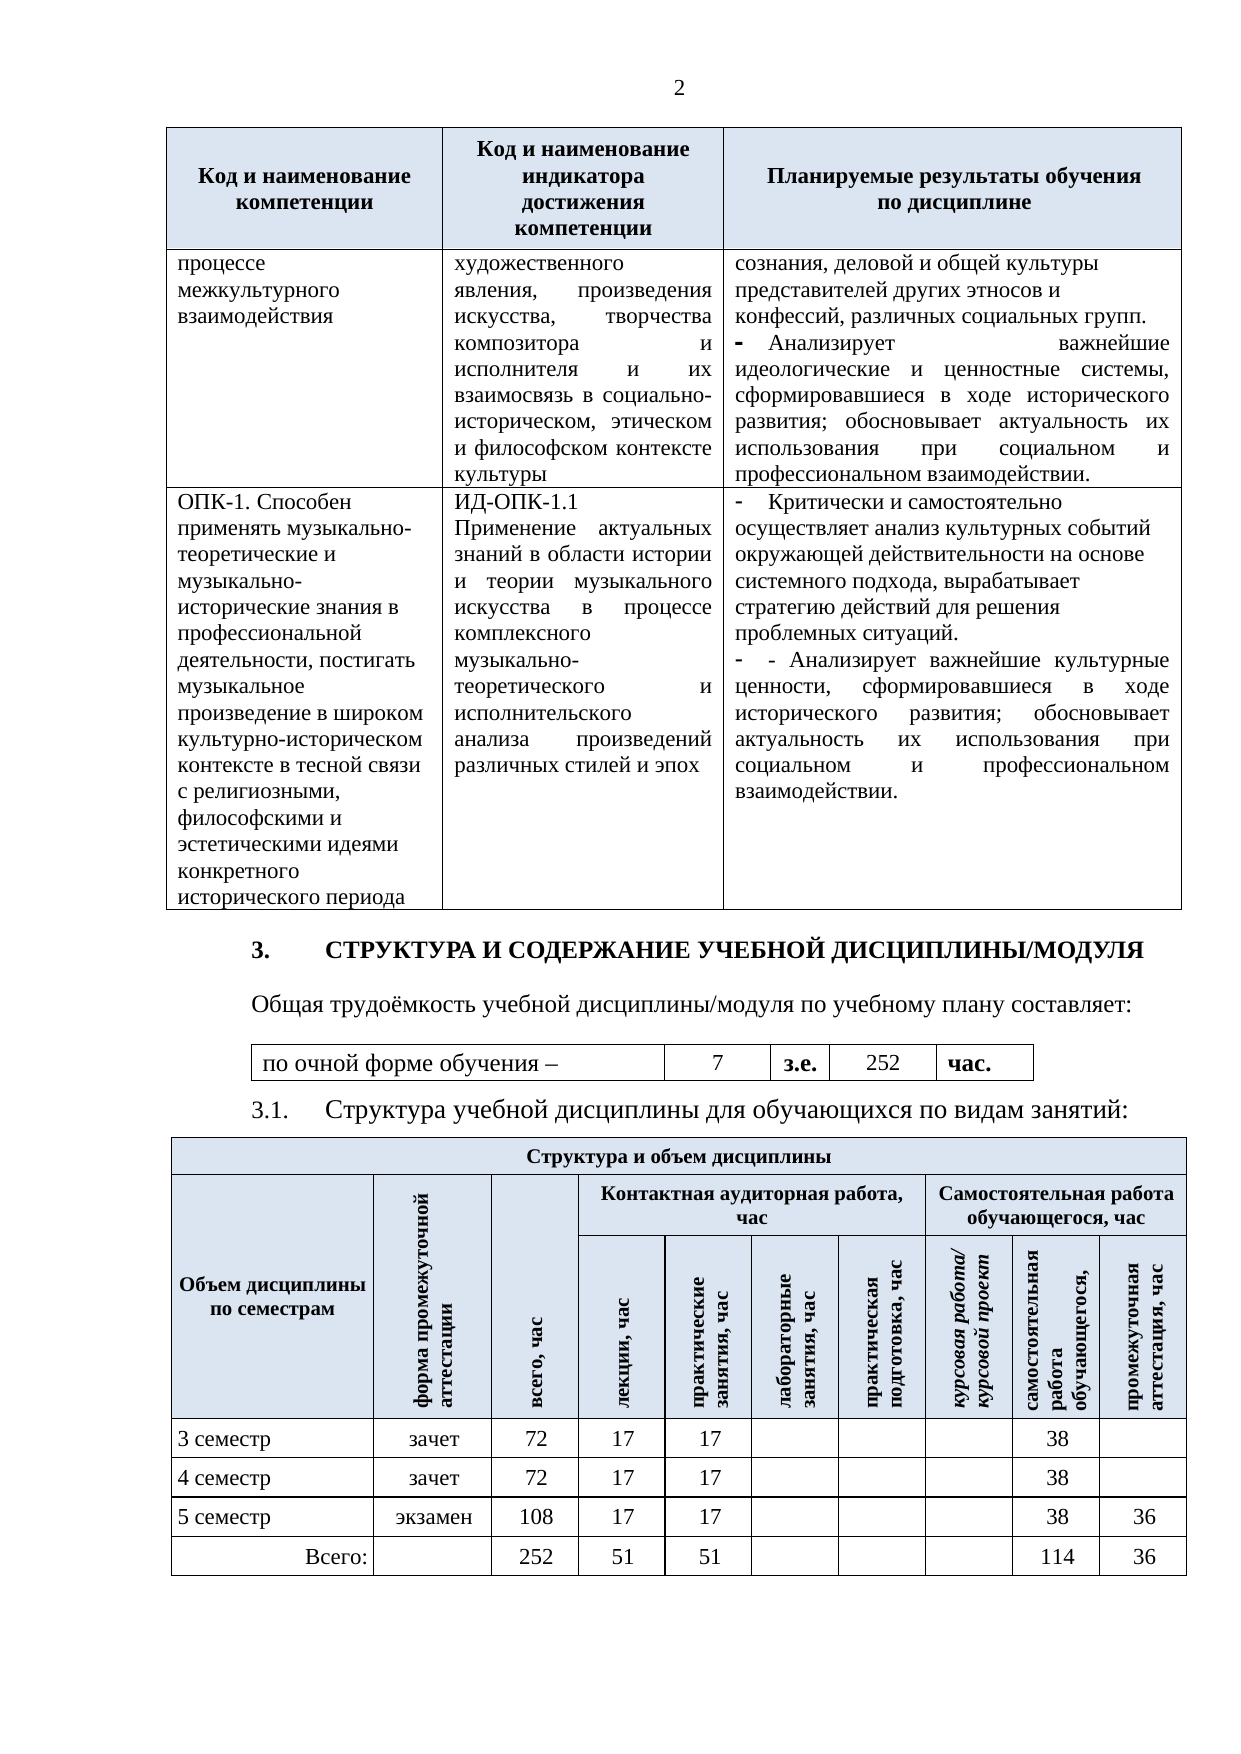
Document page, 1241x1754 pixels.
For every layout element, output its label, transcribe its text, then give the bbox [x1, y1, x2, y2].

table_cell [1100, 1458, 1186, 1496]
table_cell Объем дисциплины по семестрам [172, 1175, 373, 1418]
table_cell [752, 1458, 838, 1496]
table_cell 252 [492, 1537, 578, 1575]
table_cell лабораторные занятия, час [752, 1236, 838, 1418]
table_header з.е. [771, 1045, 829, 1080]
table_cell 3 семестр [172, 1419, 373, 1457]
table_header 7 [665, 1045, 770, 1080]
table_cell 51 [666, 1537, 751, 1575]
table_cell 108 [492, 1498, 578, 1536]
list Общая трудоёмкость учебной дисциплины/модуля по учебному плану составляет: [177, 989, 1181, 1018]
table_cell зачет [374, 1458, 491, 1496]
table_cell Критически и самостоятельно осуществляет анализ культурных событий окружающей действительности на основе системного подхода, вырабатывает стратегию действий для решения проблемных ситуаций. - Анализирует важнейшие культурные ценности, сформировавшиеся в ходе исторического развития; обосновывает актуальность их использования при социальном и профессиональном взаимодействии. [724, 488, 1181, 909]
table_cell [926, 1419, 1012, 1457]
table_cell 38 [1013, 1458, 1099, 1496]
table_cell 5 семестр [172, 1498, 373, 1536]
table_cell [167, 250, 442, 487]
table_header 252 [830, 1045, 936, 1080]
table_cell промежуточная аттестация, час [1100, 1236, 1186, 1418]
table_cell зачет [374, 1419, 491, 1457]
subtitle СТРУКТУРА И СОДЕРЖАНИЕ УЧЕБНОЙ ДИСЦИПЛИНЫ/МОДУЛЯ [251, 935, 1181, 964]
table_cell [839, 1419, 925, 1457]
table_cell практические занятия, час [666, 1236, 751, 1418]
table_cell [374, 1537, 491, 1575]
table_cell всего, час [492, 1175, 578, 1418]
table_cell 17 [579, 1498, 664, 1536]
table_cell [839, 1458, 925, 1496]
table_header Код и наименование индикатора достижения компетенции [443, 128, 723, 248]
table_header Код и наименование компетенции [167, 128, 442, 248]
subtitle Структура учебной дисциплины для обучающихся по видам занятий: [251, 1093, 1181, 1124]
table_cell практическая подготовка, час [839, 1236, 925, 1418]
table_cell 17 [666, 1498, 751, 1536]
table_cell 36 [1100, 1537, 1186, 1575]
table_cell [752, 1537, 838, 1575]
table_cell ОПК-1. Способен применять музыкально-теоретические и музыкально-исторические знания в профессиональной деятельности, постигать музыкальное произведение в широком культурно-историческом контексте в тесной связи с религиозными, философскими и эстетическими идеями конкретного исторического периода [167, 488, 442, 909]
table_cell [926, 1537, 1012, 1575]
table_cell [839, 1537, 925, 1575]
table_header Структура и объем дисциплины [172, 1138, 1186, 1174]
table_cell Контактная аудиторная работа, час [579, 1175, 925, 1235]
table_cell [1100, 1419, 1186, 1457]
table_cell 114 [1013, 1537, 1099, 1575]
table_cell [752, 1419, 838, 1457]
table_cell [724, 250, 1181, 487]
table_cell 72 [492, 1458, 578, 1496]
table_cell курсовая работа/ курсовой проект [926, 1236, 1012, 1418]
table_cell 51 [579, 1537, 664, 1575]
table_cell экзамен [374, 1498, 491, 1536]
table_cell [926, 1498, 1012, 1536]
table_cell форма промежуточной аттестации [374, 1175, 491, 1418]
table_cell 17 [666, 1458, 751, 1496]
table_cell 38 [1013, 1498, 1099, 1536]
table_cell 17 [666, 1419, 751, 1457]
table_cell 17 [579, 1458, 664, 1496]
table_cell [926, 1458, 1012, 1496]
table_header час. [937, 1045, 1033, 1080]
table_cell 36 [1100, 1498, 1186, 1536]
table_cell Самостоятельная работа обучающегося, час [926, 1175, 1186, 1235]
table_cell [752, 1498, 838, 1536]
table_cell ИД-ОПК-1.1 Применение актуальных знаний в области истории и теории музыкального искусства в процессе комплексного музыкально-теоретического и исполнительского анализа произведений различных стилей и эпох [443, 488, 723, 909]
table_cell 4 семестр [172, 1458, 373, 1496]
table_cell 38 [1013, 1419, 1099, 1457]
table_cell 17 [579, 1419, 664, 1457]
table_header Планируемые результаты обучения по дисциплине [724, 128, 1181, 248]
table_cell Всего: [172, 1537, 373, 1575]
table_cell 72 [492, 1419, 578, 1457]
table_header по очной форме обучения – [252, 1045, 664, 1080]
table_cell самостоятельная работа обучающегося, час [1013, 1236, 1099, 1418]
table_cell лекции, час [579, 1236, 664, 1418]
table_cell [839, 1498, 925, 1536]
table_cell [443, 250, 723, 487]
